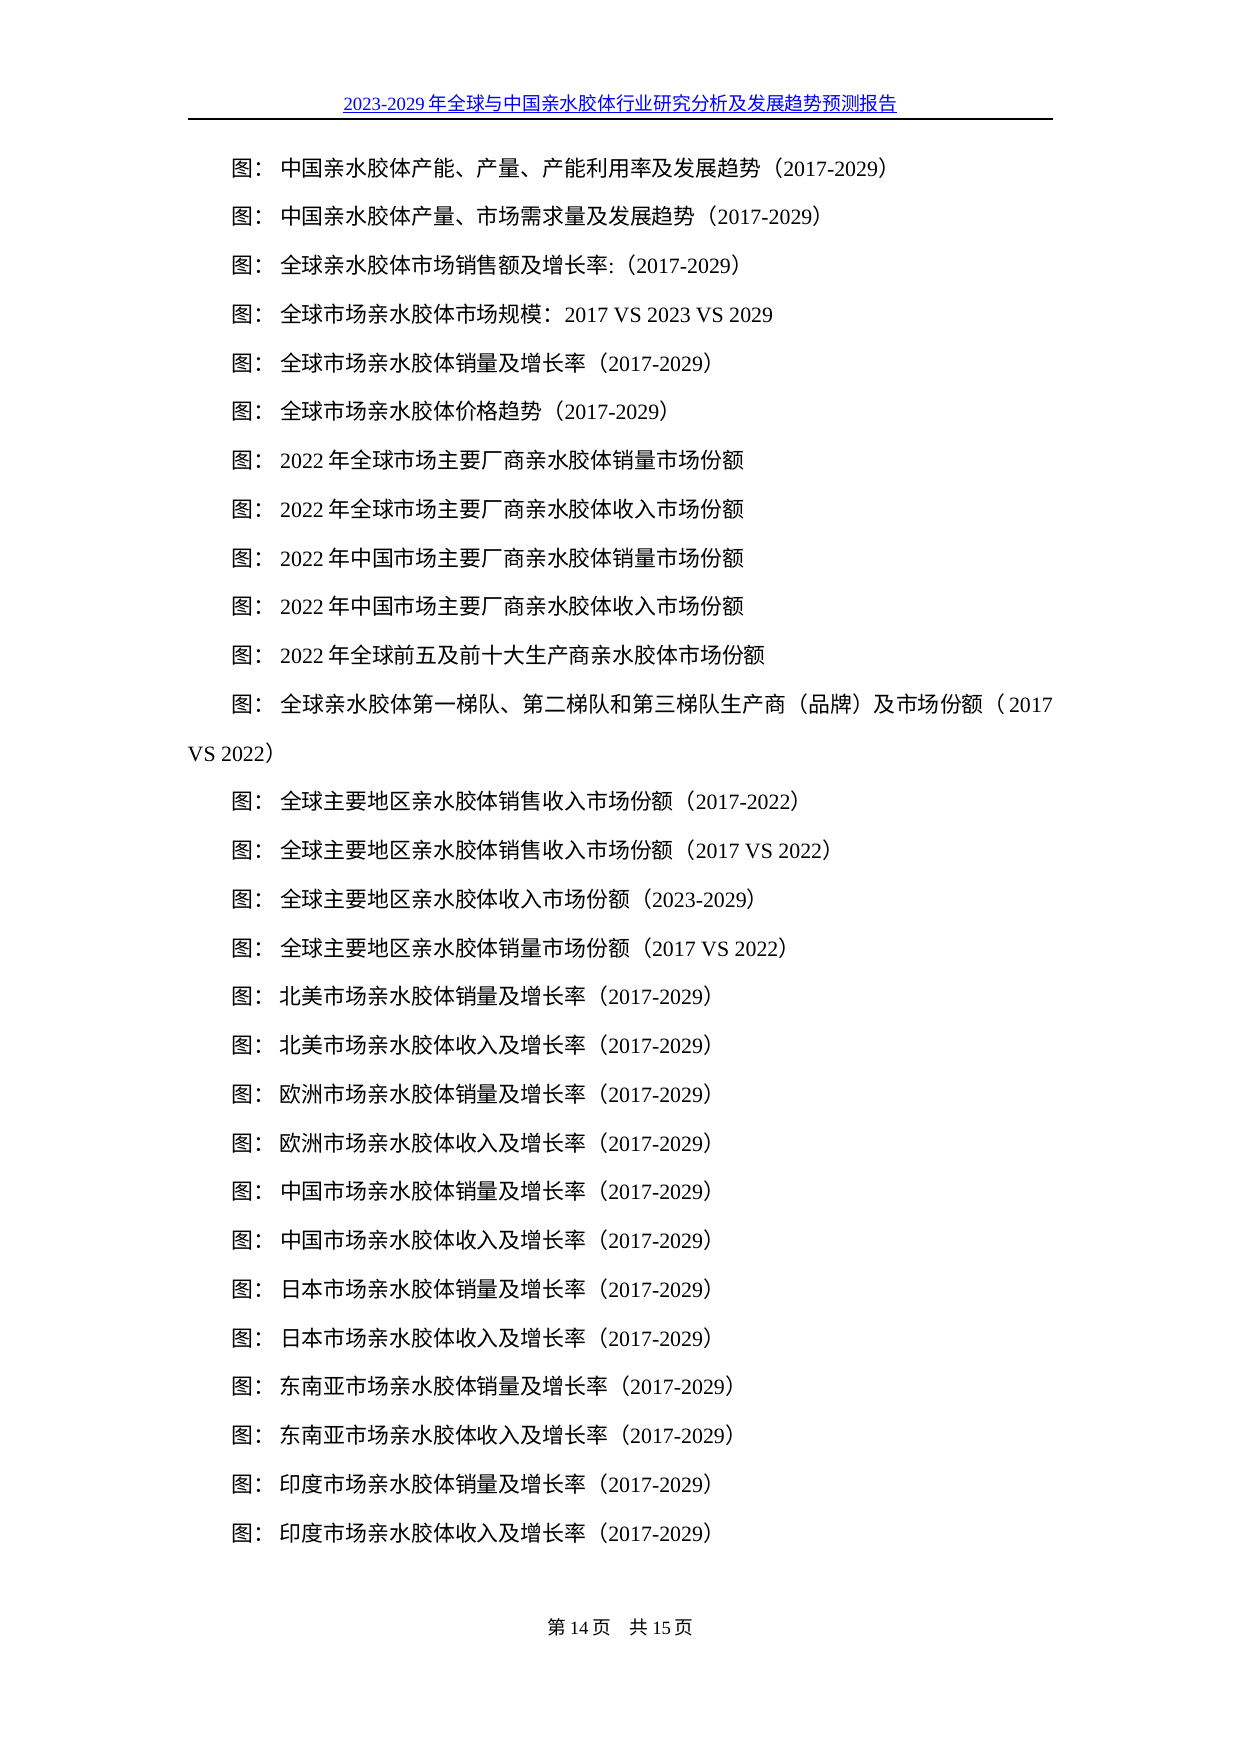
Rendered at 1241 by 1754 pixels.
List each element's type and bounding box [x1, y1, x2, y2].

text [187, 150, 1053, 1548]
